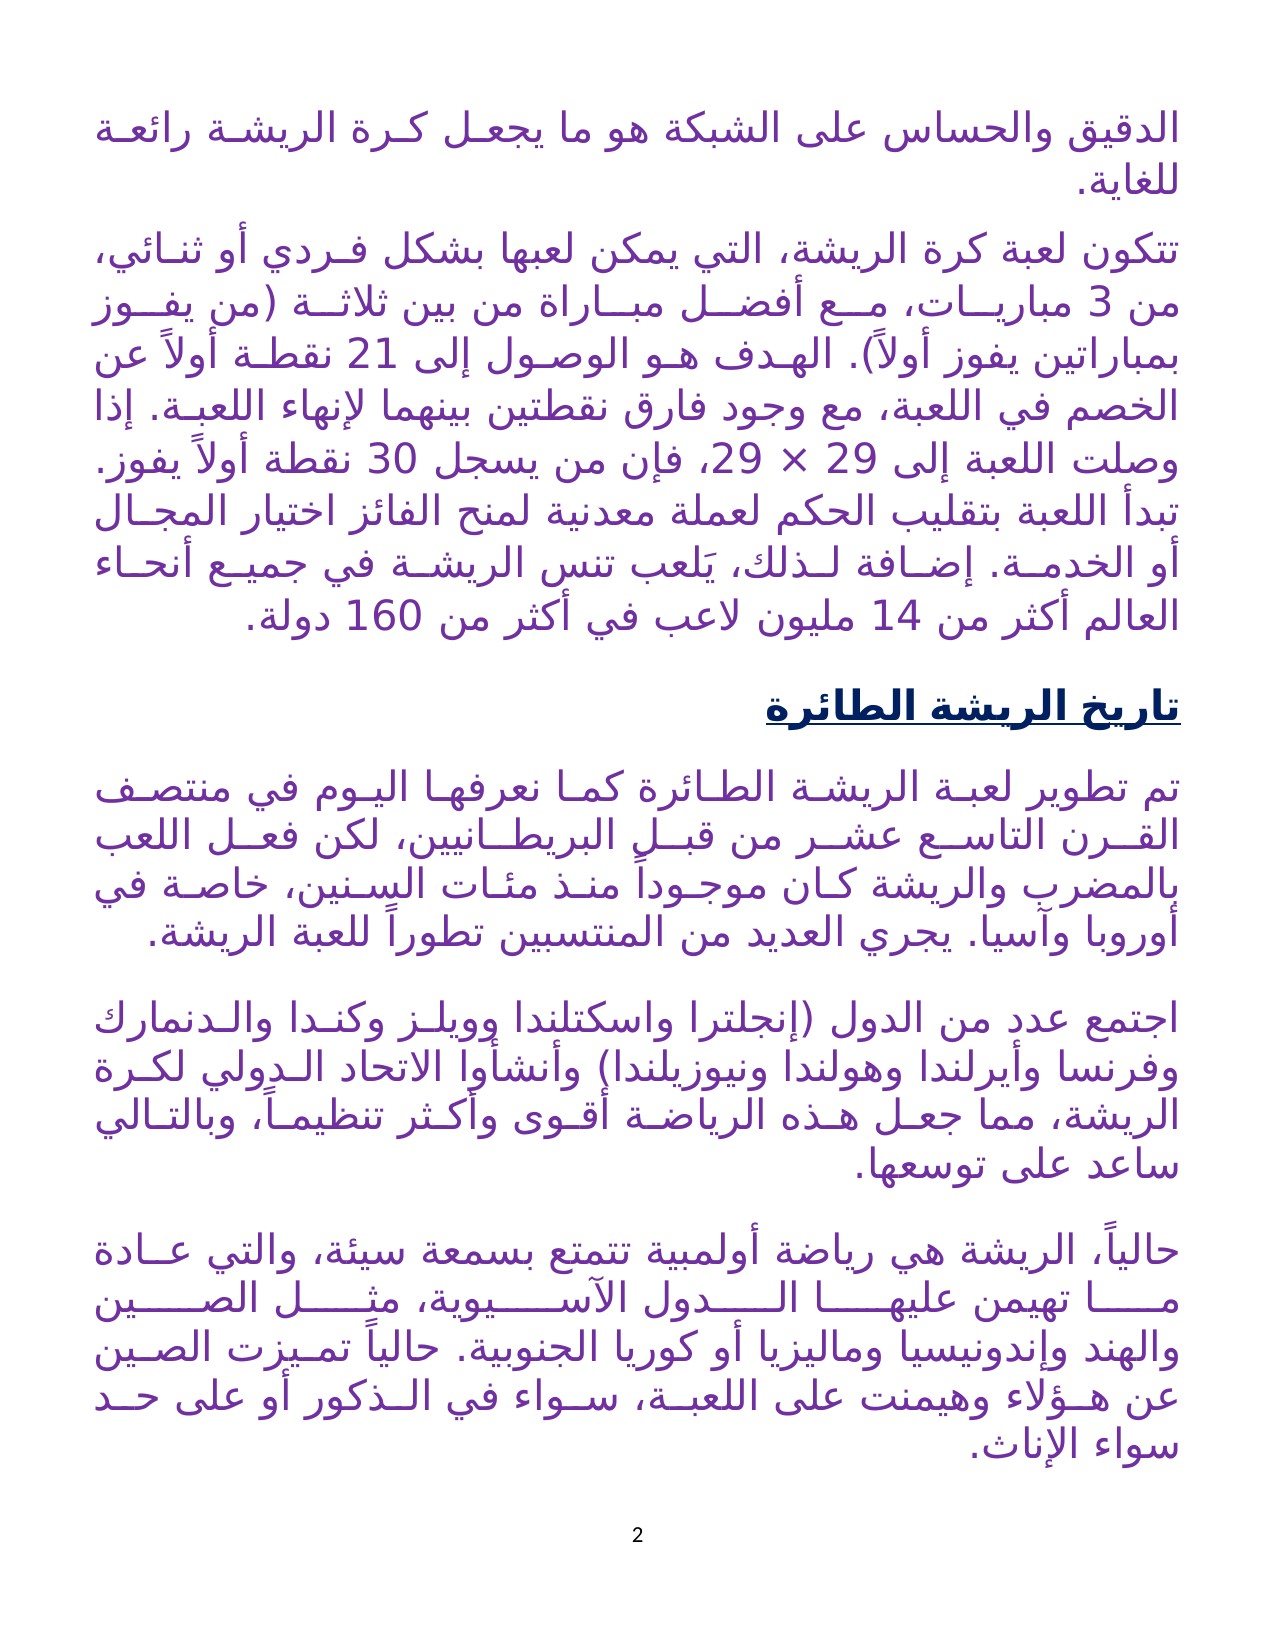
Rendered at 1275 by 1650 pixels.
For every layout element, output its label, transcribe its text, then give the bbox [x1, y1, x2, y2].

text تم تطوير لعبة الريشة الطائرة كما نعرفها اليوم في منتصف القرن التاسع عشر من قبل البريطانيين، لكن فعل اللعب بالمضرب والريشة كان موجوداً منذ مئات السنين، خاصة في أوروبا وآسيا. يجري العديد من المنتسبين تطوراً للعبة الريشة. [94, 762, 1181, 957]
text اجتمع عدد من الدول (إنجلترا واسكتلندا وويلز وكندا والدنمارك وفرنسا وأيرلندا وهولندا ونيوزيلندا) وأنشأوا الاتحاد الدولي لكرة الريشة، مما جعل هذه الرياضة أقوى وأكثر تنظيماً، وبالتالي ساعد على توسعها. [94, 994, 1181, 1188]
text حالياً، الريشة هي رياضة أولمبية تتمتع بسمعة سيئة، والتي عادة ما تهيمن عليها الدول الآسيوية، مثل الصين والهند وإندونيسيا وماليزيا أو كوريا الجنوبية. حالياً تميزت الصين عن هؤلاء وهيمنت على اللعبة، سواء في الذكور أو على حد سواء الإناث. [94, 1226, 1181, 1468]
text تاريخ الريشة الطائرة [94, 682, 1181, 729]
text تتكون لعبة كرة الريشة، التي يمكن لعبها بشكل فردي أو ثنائي، من 3 مباريات، مع أفضل مباراة من بين ثلاثة (من يفوز بمباراتين يفوز أولاً). الهدف هو الوصول إلى 21 نقطة أولاً عن الخصم في اللعبة، مع وجود فارق نقطتين بينهما لإنهاء اللعبة. إذا وصلت اللعبة إلى 29 × 29، فإن من يسجل 30 نقطة أولاً يفوز. تبدأ اللعبة بتقليب الحكم لعملة معدنية لمنح الفائز اختيار المجال أو الخدمة. إضافة لذلك، يَلعب تنس الريشة في جميع أنحاء العالم أكثر من 14 مليون لاعب في أكثر من 160 دولة. [94, 535, 1181, 640]
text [94, 103, 1181, 204]
text تتكون لعبة كرة الريشة، التي يمكن لعبها بشكل فردي أو ثنائي، من 3 مباريات، مع أفضل مباراة من بين ثلاثة (من يفوز بمباراتين يفوز أولاً). الهدف هو الوصول إلى 21 نقطة أولاً عن الخصم في اللعبة، مع وجود فارق نقطتين بينهما لإنهاء اللعبة. إذا وصلت اللعبة إلى 29 × 29، فإن من يسجل 30 نقطة أولاً يفوز. تبدأ اللعبة بتقليب الحكم لعملة معدنية لمنح الفائز اختيار المجال أو الخدمة. إضافة لذلك، يَلعب تنس الريشة في جميع أنحاء العالم أكثر من 14 مليون لاعب في أكثر من 160 دولة. [94, 273, 1181, 330]
